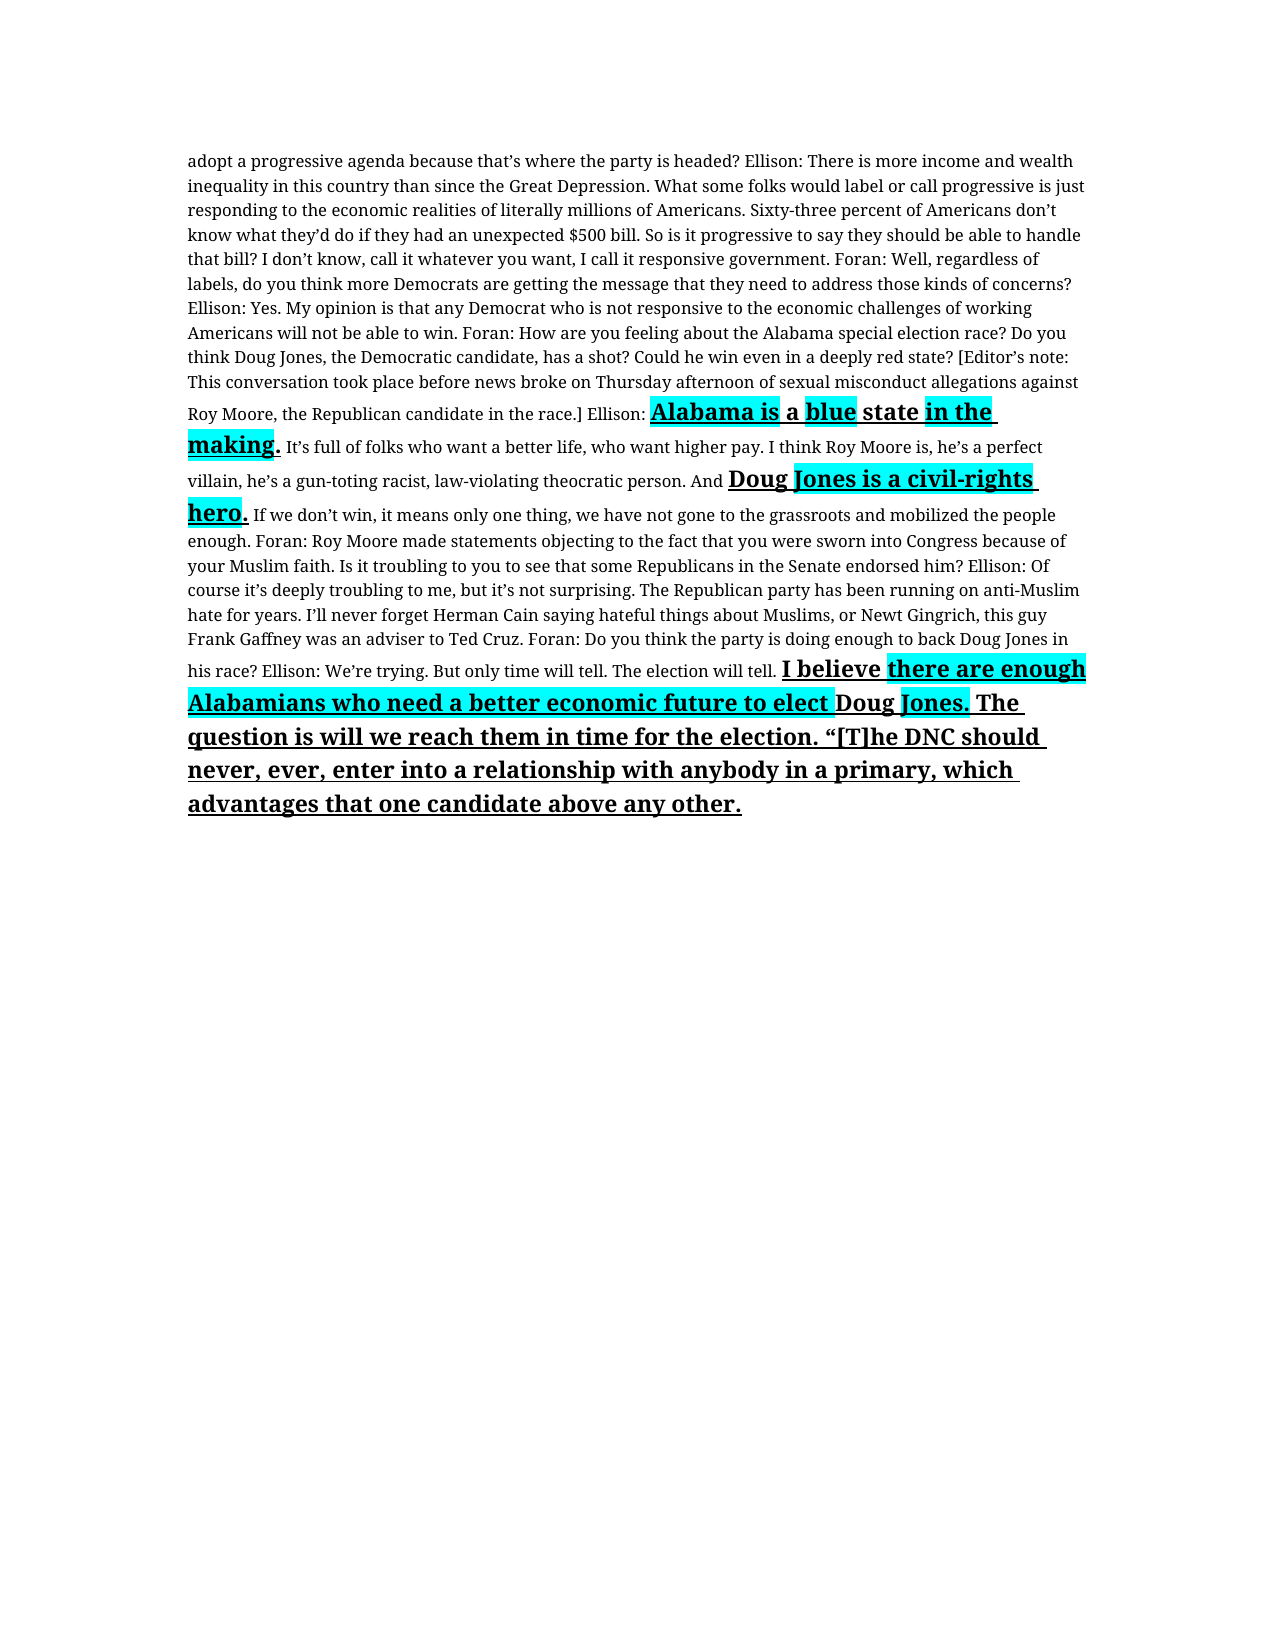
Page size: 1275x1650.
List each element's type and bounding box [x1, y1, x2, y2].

text [187, 150, 1087, 819]
